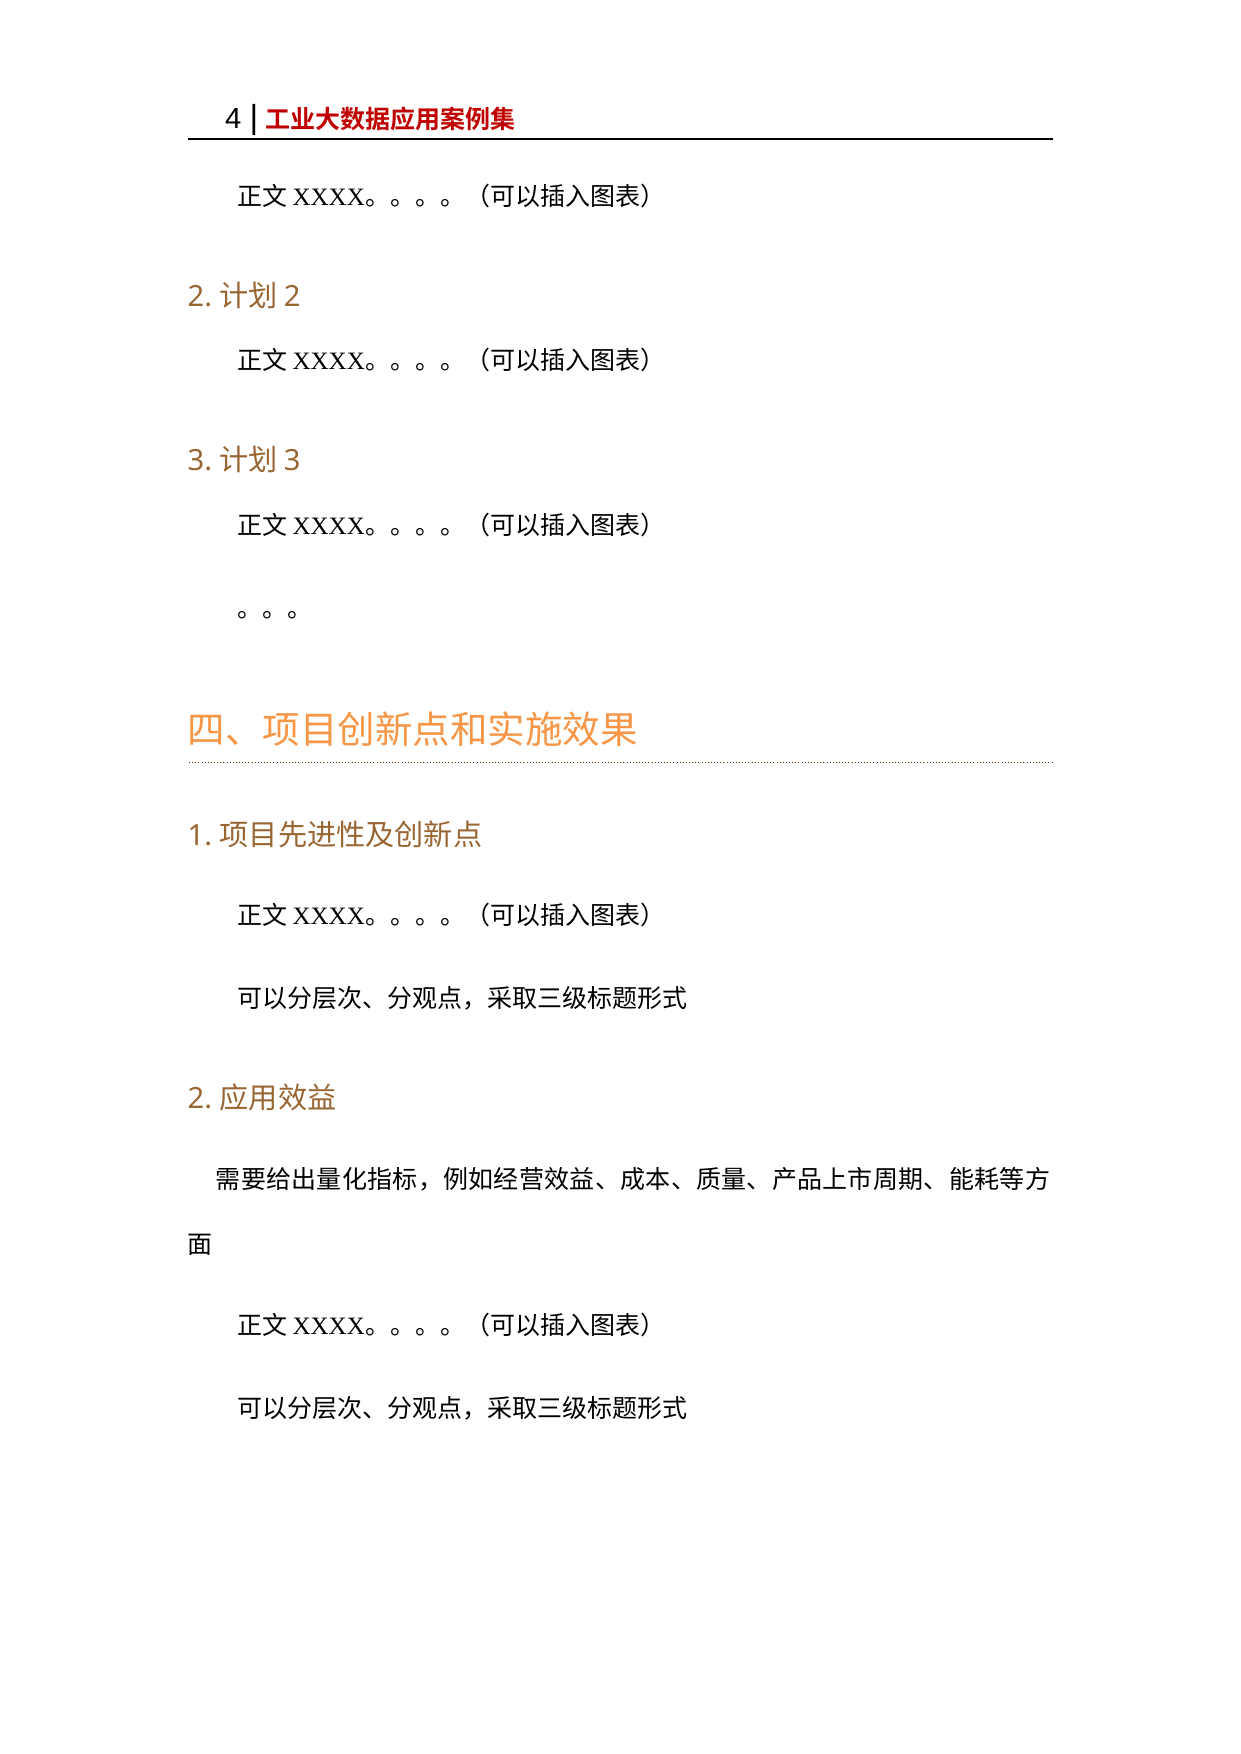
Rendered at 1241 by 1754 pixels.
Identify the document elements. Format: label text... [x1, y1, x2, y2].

text 2. 计划2 [187, 261, 1053, 326]
text 四、项目创新点和实施效果 [187, 694, 1053, 763]
text 2. 应用效益 [187, 1064, 1053, 1129]
text 可以分层次、分观点，采取三级标题形式 [187, 1374, 1053, 1439]
text 可以分层次、分观点，采取三级标题形式 [187, 964, 1053, 1029]
text 。。。 [187, 574, 1053, 639]
text 需要给出量化指标，例如经营效益、成本、质量、产品上市周期、能耗等方面 [187, 1145, 1053, 1275]
text 正文XXXX。。。。（可以插入图表） [187, 162, 1053, 227]
text 正文XXXX。。。。（可以插入图表） [187, 326, 1053, 391]
text 1. 项目先进性及创新点 [187, 800, 1053, 865]
text 3. 计划3 [187, 426, 1053, 491]
text 正文XXXX。。。。（可以插入图表） [187, 1291, 1053, 1356]
text 正文XXXX。。。。（可以插入图表） [187, 881, 1053, 946]
text 正文XXXX。。。。（可以插入图表） [187, 491, 1053, 556]
